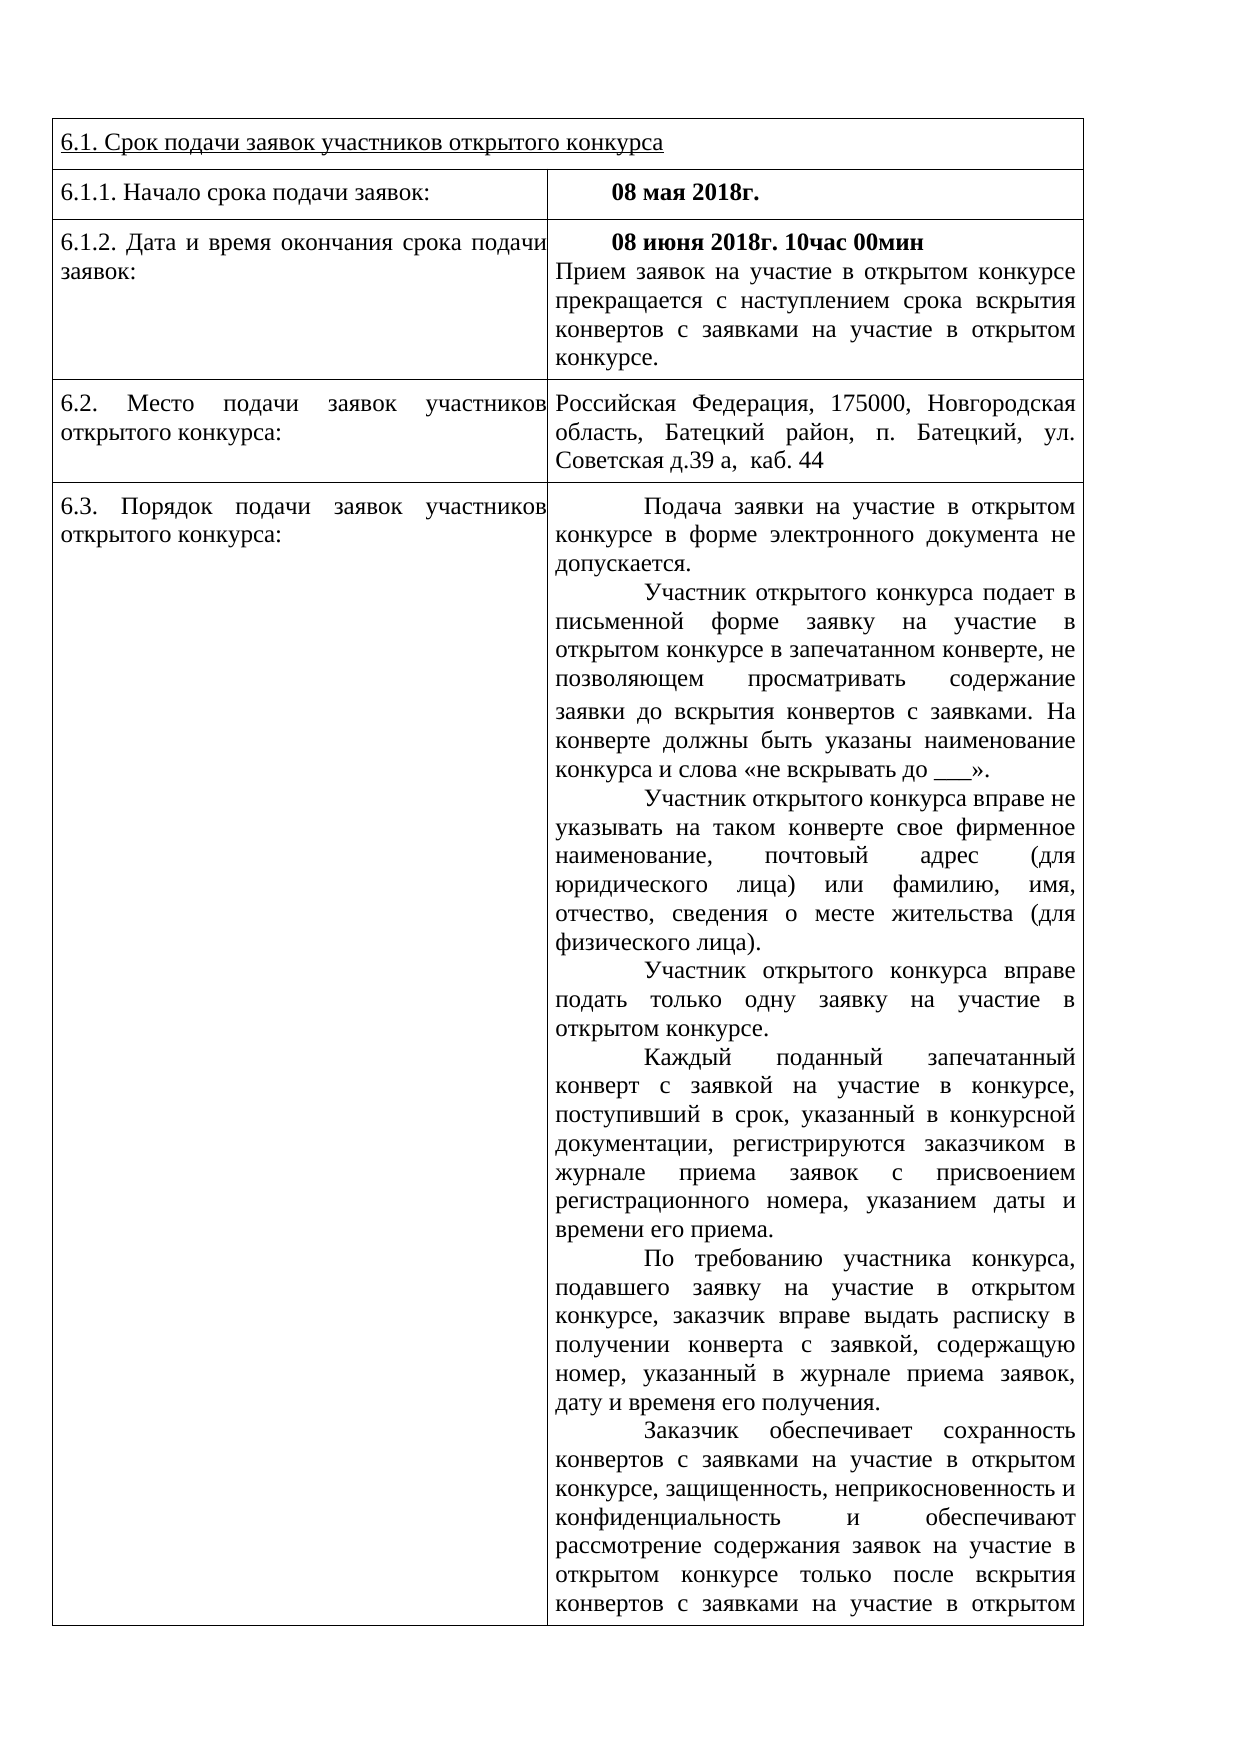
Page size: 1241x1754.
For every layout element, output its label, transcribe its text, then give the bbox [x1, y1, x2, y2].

table_cell Российская Федерация, 175000, Новгородская область, Батецкий район, п. Батецкий, ул. Советская д.39 а, каб. 44 [548, 380, 1083, 482]
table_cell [53, 483, 547, 1625]
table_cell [548, 483, 1083, 1625]
table_cell 6.1. Срок подачи заявок участников открытого конкурса [53, 119, 1083, 168]
table_cell 6.1.1. Начало срока подачи заявок: [53, 170, 547, 219]
table_cell 08 июня 2018г. 10час 00мин Прием заявок на участие в открытом конкурсе прекращается с наступлением срока вскрытия конвертов с заявками на участие в открытом конкурсе. [548, 220, 1083, 379]
table_cell 6.2. Место подачи заявок участников открытого конкурса: [53, 380, 547, 482]
table_cell 08 мая 2018г. [548, 170, 1083, 219]
table_cell 6.1.2. Дата и время окончания срока подачи заявок: [53, 220, 547, 379]
